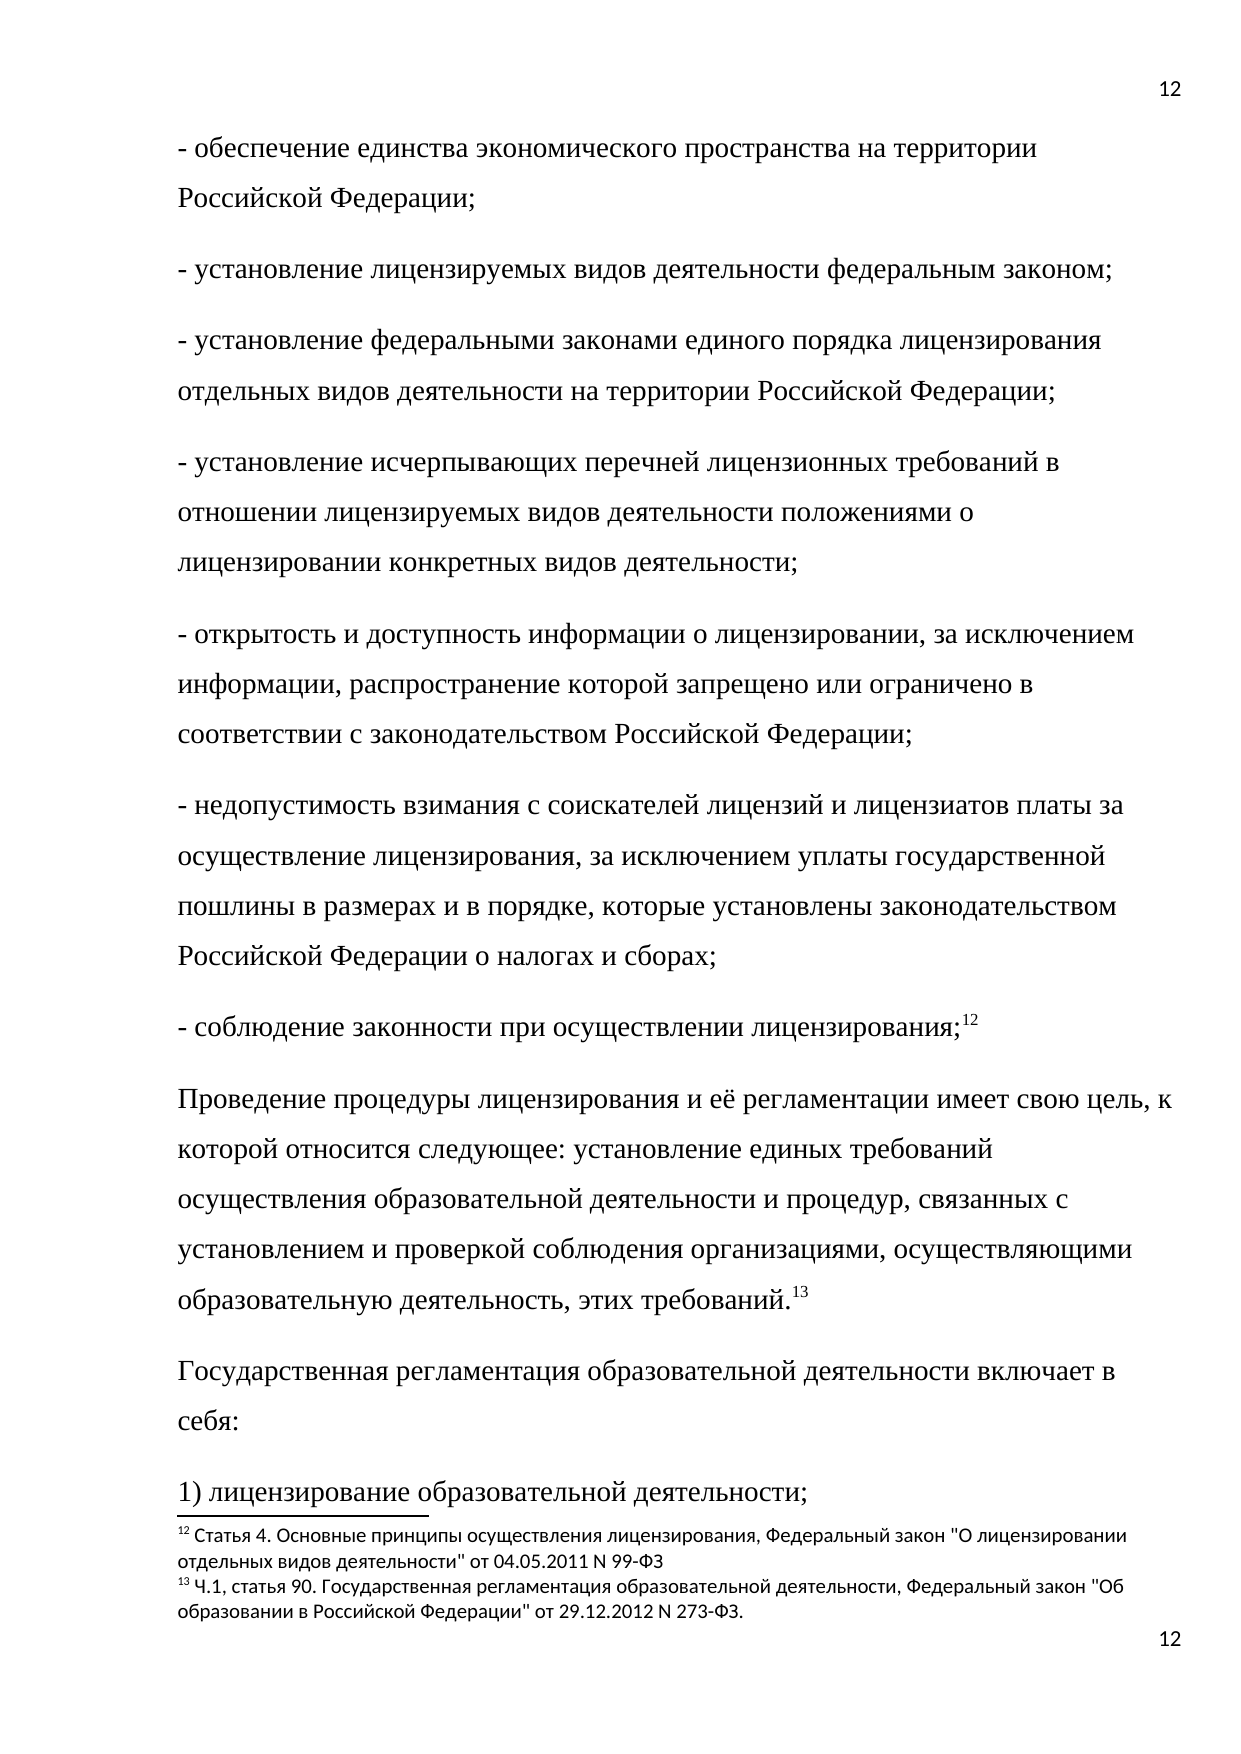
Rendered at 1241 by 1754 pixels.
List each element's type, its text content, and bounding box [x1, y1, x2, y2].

text - соблюдение законности при осуществлении лицензирования; [177, 1009, 1181, 1043]
text 1) лицензирование образовательной деятельности; [177, 1474, 1181, 1508]
text Государственная регламентация образовательной деятельности включает в себя: [177, 1353, 1181, 1437]
text - установление федеральными законами единого порядка лицензирования отдельных видов деятельности на территории Российской Федерации; [177, 322, 1181, 406]
text - недопустимость взимания с соискателей лицензий и лицензиатов платы за осуществление лицензирования, за исключением уплаты государственной пошлины в размерах и в порядке, которые установлены законодательством Российской Федерации о налогах и сборах; [177, 787, 1181, 972]
text - установление исчерпывающих перечней лицензионных требований в отношении лицензируемых видов деятельности положениями о лицензировании конкретных видов деятельности; [177, 444, 1181, 578]
text - открытость и доступность информации о лицензировании, за исключением информации, распространение которой запрещено или ограничено в соответствии с законодательством Российской Федерации; [177, 616, 1181, 750]
text - обеспечение единства экономического пространства на территории Российской Федерации; [177, 130, 1181, 214]
text Проведение процедуры лицензирования и её регламентации имеет свою цель, к которой относится следующее: установление единых требований осуществления образовательной деятельности и процедур, связанных с установлением и проверкой соблюдения организациями, осуществляющими образовательную деятельность, этих требований. [177, 1081, 1181, 1316]
text - установление лицензируемых видов деятельности федеральным законом; [177, 251, 1181, 285]
